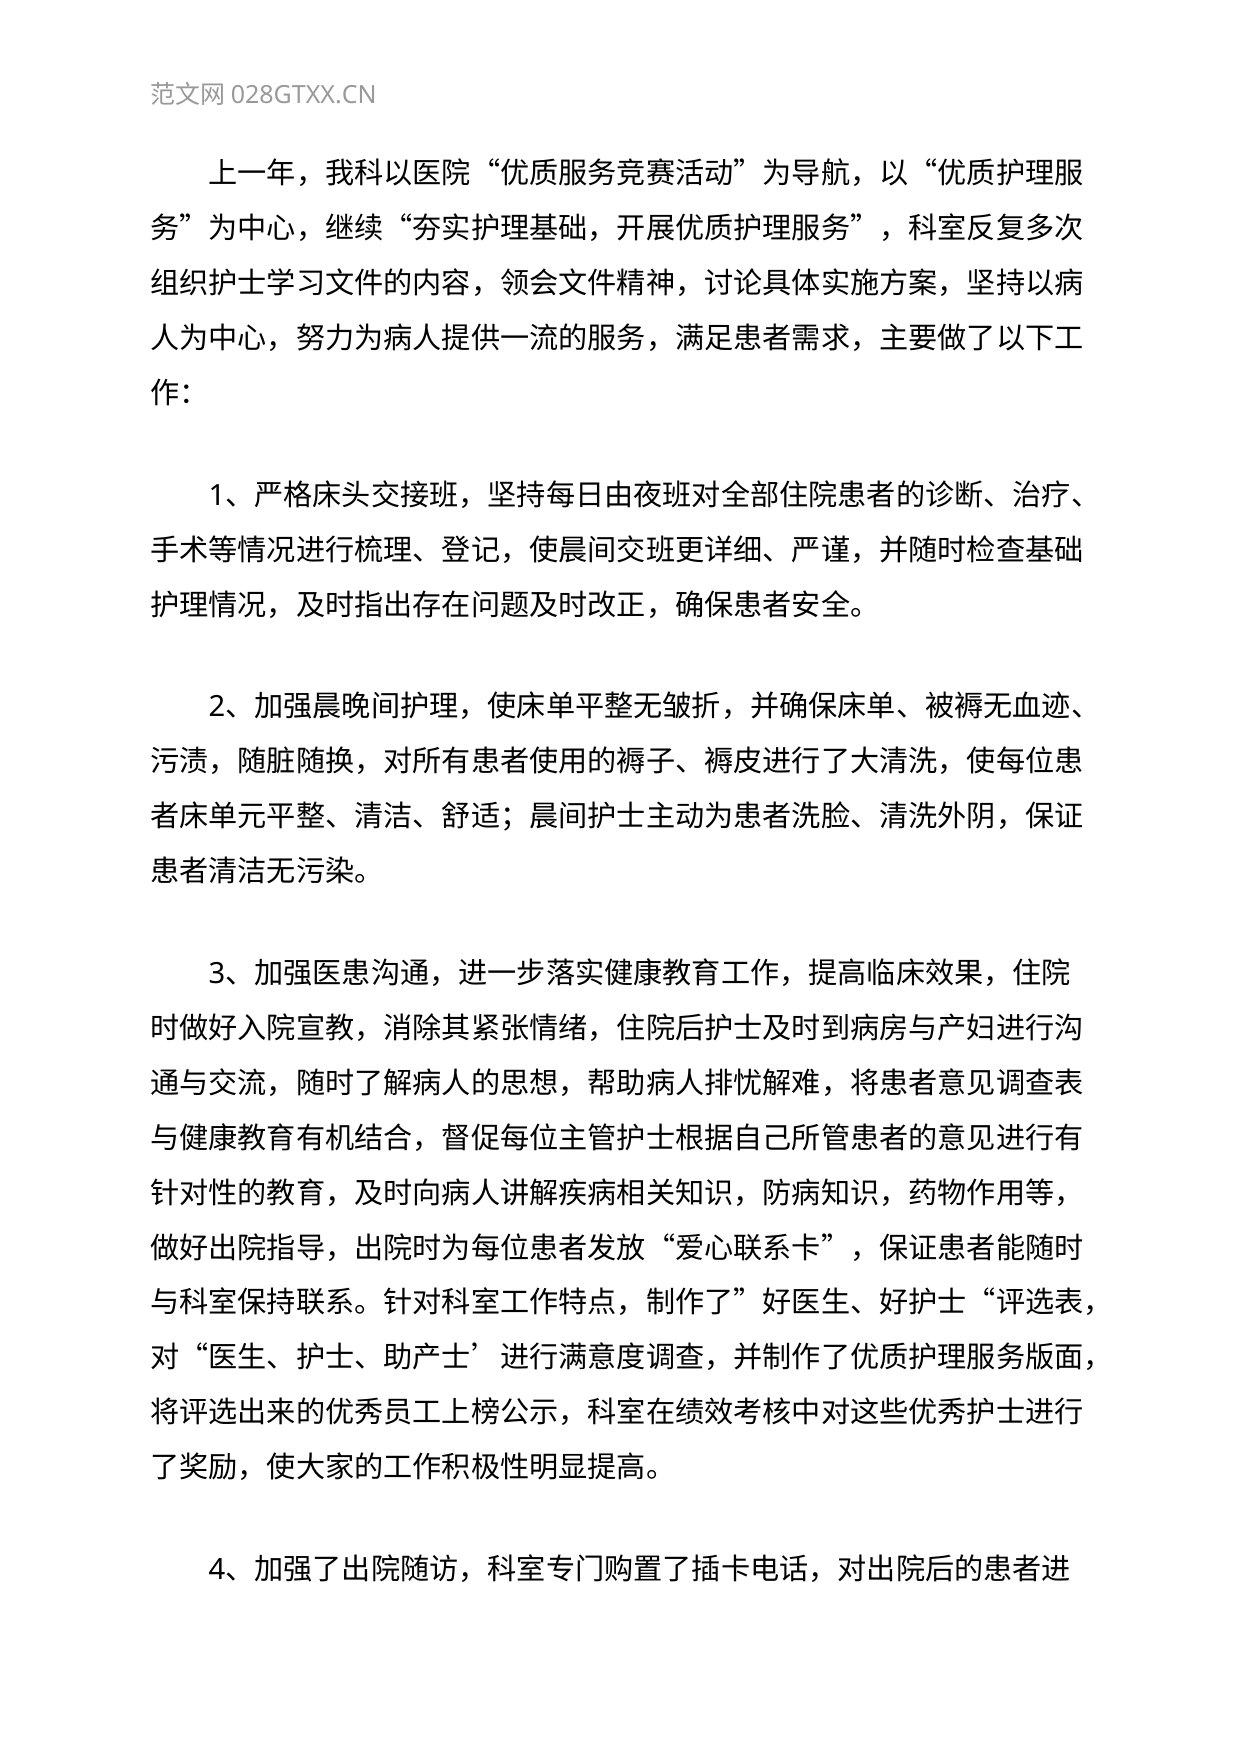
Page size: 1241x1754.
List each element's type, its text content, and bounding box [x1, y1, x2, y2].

text 1、严格床头交接班，坚持每日由夜班对全部住院患者的诊断、治疗、手术等情况进行梳理、登记，使晨间交班更详细、严谨，并随时检查基础护理情况，及时指出存在问题及时改正，确保患者安全。 [150, 471, 1090, 623]
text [150, 1546, 1090, 1588]
text 2、加强晨晚间护理，使床单平整无皱折，并确保床单、被褥无血迹、污渍，随脏随换，对所有患者使用的褥子、褥皮进行了大清洗，使每位患者床单元平整、清洁、舒适；晨间护士主动为患者洗脸、清洗外阴，保证患者清洁无污染。 [150, 683, 1090, 890]
text 上一年，我科以医院“优质服务竞赛活动”为导航，以“优质护理服务”为中心，继续“夯实护理基础，开展优质护理服务”，科室反复多次组织护士学习文件的内容，领会文件精神，讨论具体实施方案，坚持以病人为中心，努力为病人提供一流的服务，满足患者需求，主要做了以下工作： [150, 150, 1090, 412]
text 3、加强医患沟通，进一步落实健康教育工作，提高临床效果，住院时做好入院宣教，消除其紧张情绪，住院后护士及时到病房与产妇进行沟通与交流，随时了解病人的思想，帮助病人排忧解难，将患者意见调查表与健康教育有机结合，督促每位主管护士根据自己所管患者的意见进行有针对性的教育，及时向病人讲解疾病相关知识，防病知识，药物作用等，做好出院指导，出院时为每位患者发放“爱心联系卡”，保证患者能随时与科室保持联系。针对科室工作特点，制作了”好医生、好护士“评选表，对“医生、护士、助产士’进行满意度调查，并制作了优质护理服务版面，将评选出来的优秀员工上榜公示，科室在绩效考核中对这些优秀护士进行了奖励，使大家的工作积极性明显提高。 [150, 949, 1090, 1486]
